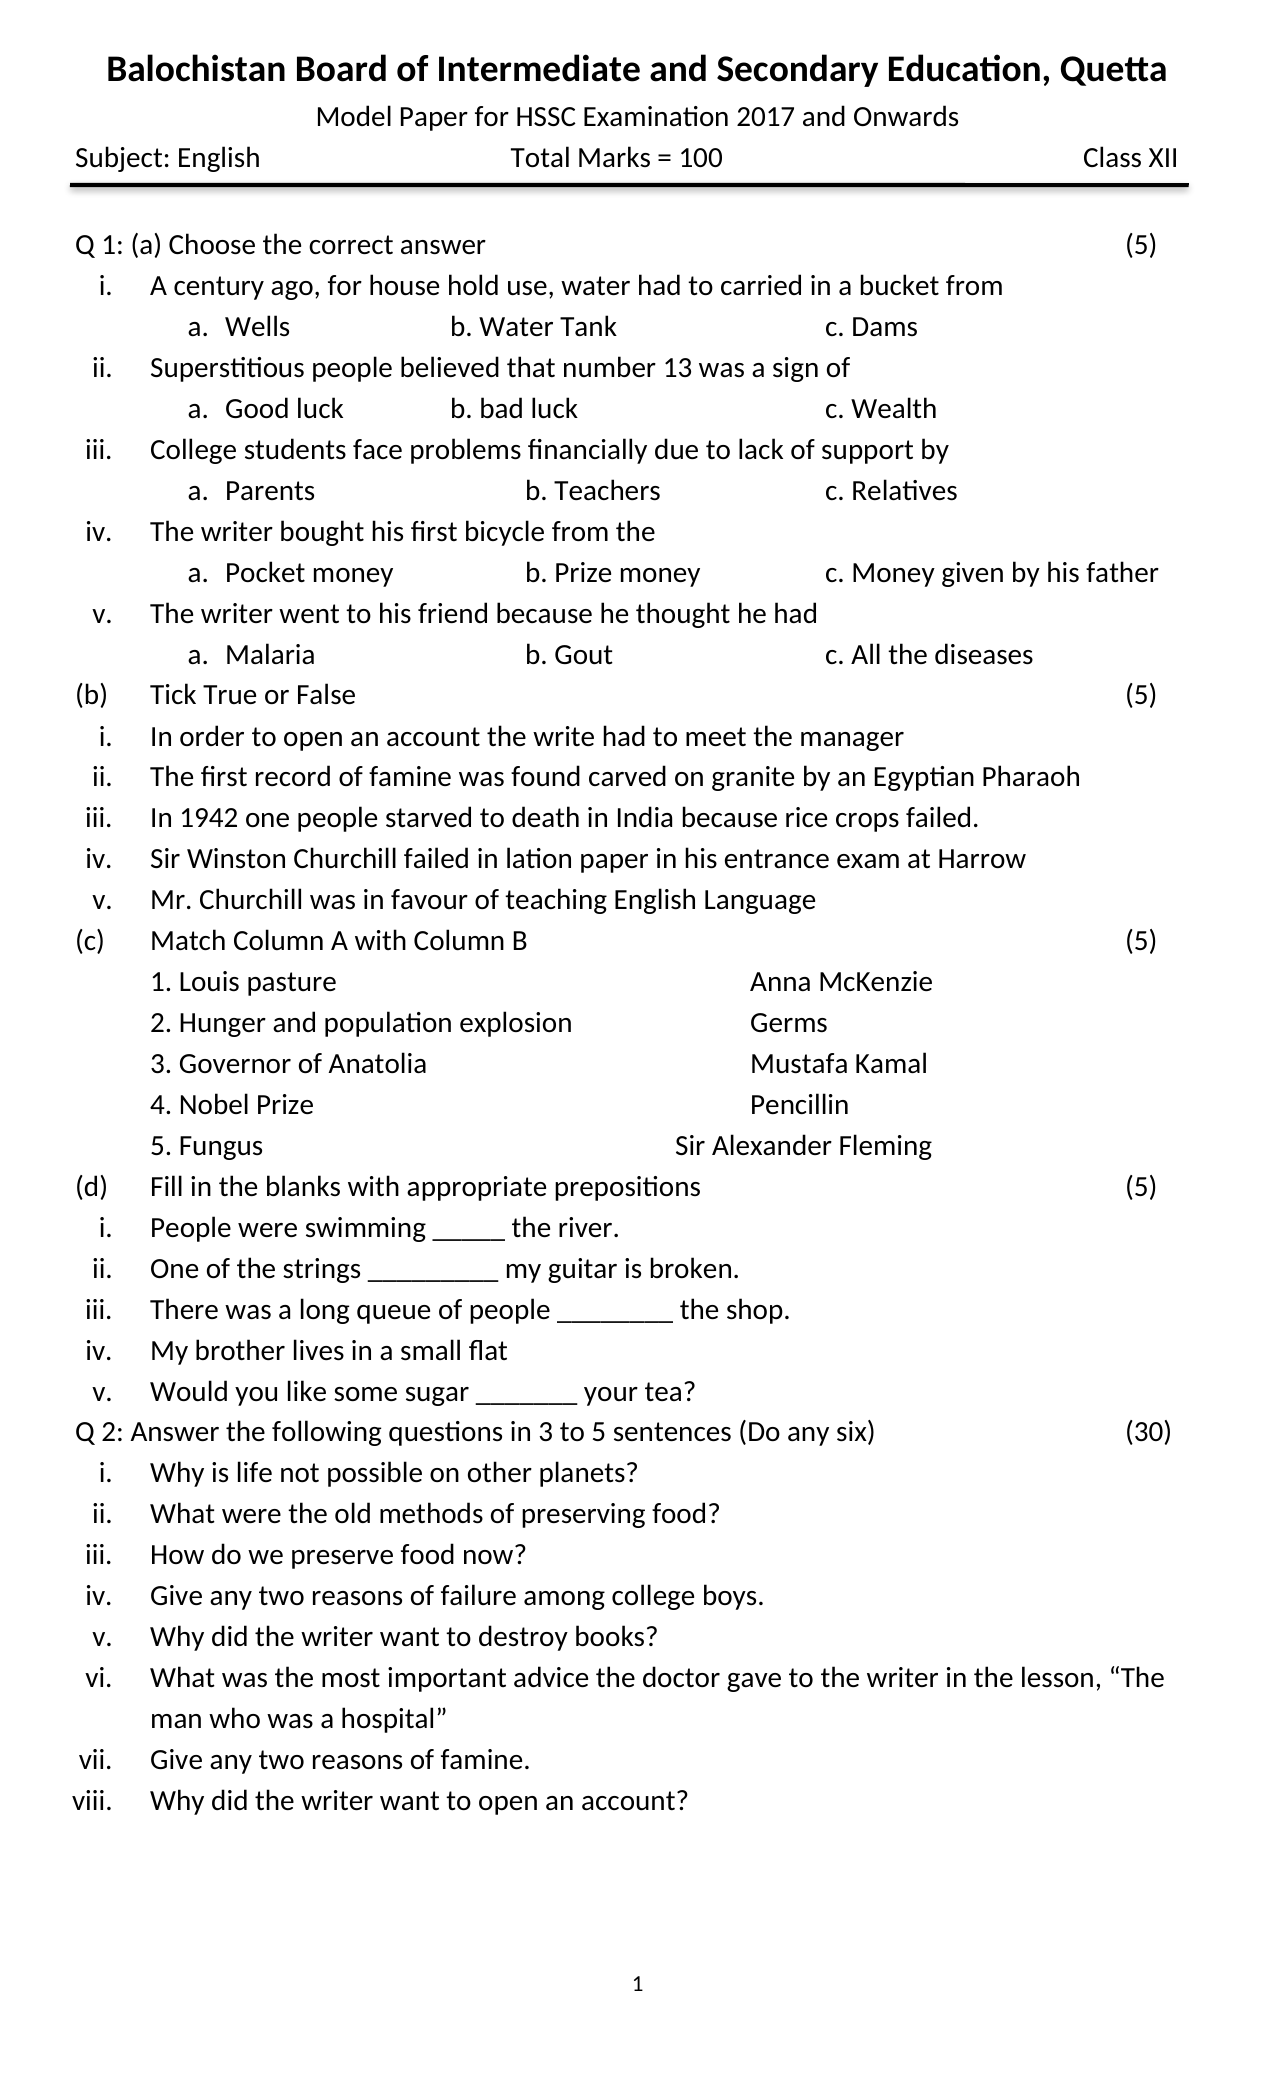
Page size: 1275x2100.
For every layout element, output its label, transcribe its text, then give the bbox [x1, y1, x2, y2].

text (b) Tick True or False (5) [75, 677, 1200, 712]
list People were swimming _____ the river. [112, 1209, 1200, 1244]
text 4. Nobel Prize Pencillin [75, 1086, 1200, 1122]
list How do we preserve food now? [112, 1536, 1200, 1572]
list My brother lives in a small flat [112, 1332, 1200, 1367]
list Wells b. Water Tank c. Dams [187, 308, 1200, 344]
list Parents b. Teachers c. Relatives [187, 472, 1200, 508]
list Sir Winston Churchill failed in lation paper in his entrance exam at Harrow [112, 840, 1200, 876]
text Model Paper for HSSC Examination 2017 and Onwards [75, 98, 1200, 133]
list Mr. Churchill was in favour of teaching English Language [112, 881, 1200, 917]
text 5. Fungus Sir Alexander Fleming [75, 1127, 1200, 1163]
list What were the old methods of preserving food? [112, 1495, 1200, 1531]
text Q 2: Answer the following questions in 3 to 5 sentences (Do any six) (30) [75, 1413, 1200, 1449]
list Would you like some sugar _______ your tea? [112, 1373, 1200, 1408]
list Give any two reasons of famine. [112, 1741, 1200, 1777]
text Subject: English Total Marks = 100 Class XII [75, 139, 1200, 174]
text (d) Fill in the blanks with appropriate prepositions (5) [75, 1168, 1200, 1203]
list The writer went to his friend because he thought he had [112, 595, 1200, 630]
text Balochistan Board of Intermediate and Secondary Education, Quetta [75, 45, 1200, 91]
list Give any two reasons of failure among college boys. [112, 1577, 1200, 1613]
text 1. Louis pasture Anna McKenzie [75, 963, 1200, 999]
text Q 1: (a) Choose the correct answer (5) [75, 226, 1200, 262]
list In 1942 one people starved to death in India because rice crops failed. [112, 799, 1200, 835]
list What was the most important advice the doctor gave to the writer in the lesson, “The man who was a hospital” [112, 1659, 1200, 1736]
list Superstitious people believed that number 13 was a sign of [112, 349, 1200, 385]
list Good luck b. bad luck c. Wealth [187, 390, 1200, 426]
list One of the strings _________ my guitar is broken. [112, 1250, 1200, 1285]
list College students face problems financially due to lack of support by [112, 431, 1200, 467]
list Why is life not possible on other planets? [112, 1454, 1200, 1490]
list Malaria b. Gout c. All the diseases [187, 636, 1200, 671]
list Why did the writer want to open an account? [112, 1782, 1200, 1818]
list There was a long queue of people ________ the shop. [112, 1291, 1200, 1326]
list The writer bought his first bicycle from the [112, 513, 1200, 548]
list In order to open an account the write had to meet the manager [112, 718, 1200, 753]
list Why did the writer want to destroy books? [112, 1618, 1200, 1654]
text (c) Match Column A with Column B (5) [75, 922, 1200, 958]
text 3. Governor of Anatolia Mustafa Kamal [75, 1045, 1200, 1081]
list The first record of famine was found carved on granite by an Egyptian Pharaoh [112, 758, 1200, 794]
text 2. Hunger and population explosion Germs [75, 1004, 1200, 1040]
list A century ago, for house hold use, water had to carried in a bucket from [112, 267, 1200, 303]
list Pocket money b. Prize money c. Money given by his father [187, 554, 1200, 589]
